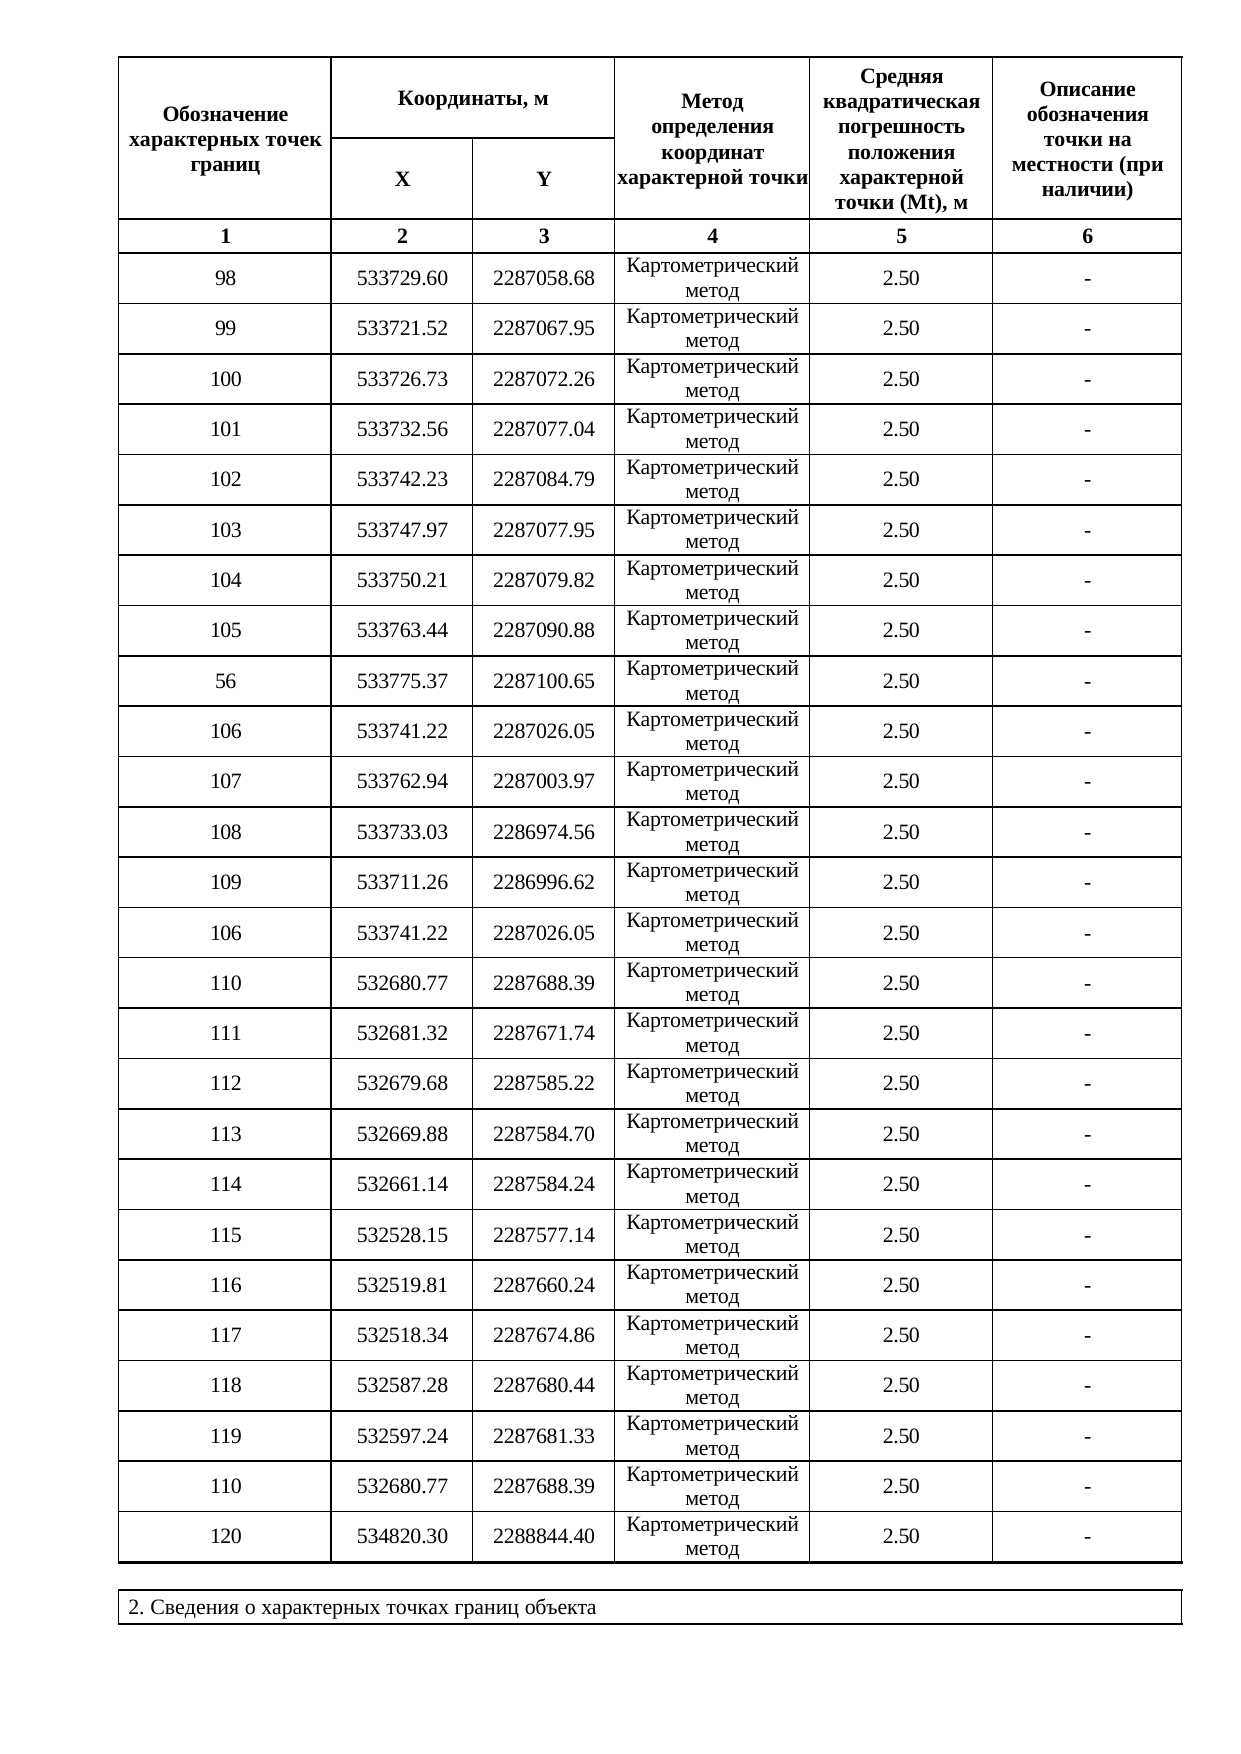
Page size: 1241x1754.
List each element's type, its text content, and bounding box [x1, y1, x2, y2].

table_cell 532669.88 [332, 1110, 472, 1158]
table_cell - [993, 1160, 1181, 1209]
table_cell 2287674.86 [473, 1311, 614, 1359]
table_cell 2.50 [810, 455, 992, 504]
table_cell Обозначение характерных точек границ [119, 58, 330, 218]
table_cell - [993, 254, 1181, 302]
table_cell - [993, 405, 1181, 453]
table_cell 2.50 [810, 556, 992, 604]
table_cell Картометрический метод [615, 606, 809, 655]
table_cell - [993, 1009, 1181, 1057]
table_cell 533711.26 [332, 858, 472, 907]
table_cell - [993, 606, 1181, 655]
table_cell 109 [119, 858, 330, 907]
table_cell 533750.21 [332, 556, 472, 604]
table_cell 2287584.70 [473, 1110, 614, 1158]
table_cell 5 [810, 220, 992, 252]
table_cell 533732.56 [332, 405, 472, 453]
table_cell 533747.97 [332, 506, 472, 554]
table_cell - [993, 1412, 1181, 1460]
table_cell 2.50 [810, 1210, 992, 1259]
table_cell - [993, 506, 1181, 554]
table_cell 2.50 [810, 606, 992, 655]
table_header 2. Сведения о характерных точках границ объекта [119, 1591, 1181, 1623]
table_cell 2.50 [810, 1512, 992, 1561]
table_cell - [993, 1210, 1181, 1259]
table_cell - [993, 1512, 1181, 1561]
table_cell 2287077.04 [473, 405, 614, 453]
table_cell 116 [119, 1261, 330, 1309]
table_cell 532681.32 [332, 1009, 472, 1057]
table_cell 102 [119, 455, 330, 504]
table_cell 2.50 [810, 355, 992, 403]
table_cell 533762.94 [332, 757, 472, 806]
table_cell 533741.22 [332, 908, 472, 957]
table_cell 2287660.24 [473, 1261, 614, 1309]
table_cell 99 [119, 304, 330, 353]
table_cell 2.50 [810, 254, 992, 302]
table_cell Картометрический метод [615, 1261, 809, 1309]
table_cell 533763.44 [332, 606, 472, 655]
table_cell Координаты, м [332, 58, 614, 137]
table_cell Картометрический метод [615, 304, 809, 353]
table_cell 2.50 [810, 958, 992, 1007]
table_cell 120 [119, 1512, 330, 1561]
table_cell Картометрический метод [615, 1361, 809, 1410]
table_cell - [993, 1110, 1181, 1158]
table_cell 2.50 [810, 657, 992, 705]
table_cell 56 [119, 657, 330, 705]
table_cell Картометрический метод [615, 1160, 809, 1209]
table_cell 2286996.62 [473, 858, 614, 907]
table_cell 108 [119, 808, 330, 856]
table_cell - [993, 1462, 1181, 1511]
table_cell - [993, 707, 1181, 756]
table_cell 532680.77 [332, 958, 472, 1007]
table_cell 2286974.56 [473, 808, 614, 856]
table_cell 2287688.39 [473, 958, 614, 1007]
table_cell 6 [993, 220, 1181, 252]
table_cell Средняя квадратическая погрешность положения характерной точки (Мt), м [810, 58, 992, 218]
table_cell 119 [119, 1412, 330, 1460]
table_cell - [993, 556, 1181, 604]
table_cell 114 [119, 1160, 330, 1209]
table_cell Картометрический метод [615, 1462, 809, 1511]
table_cell Картометрический метод [615, 405, 809, 453]
table_cell 3 [473, 220, 614, 252]
table_cell Описание обозначения точки на местности (при наличии) [993, 58, 1181, 218]
table_cell 532661.14 [332, 1160, 472, 1209]
table_cell - [993, 1261, 1181, 1309]
table_cell 4 [615, 220, 809, 252]
table_cell Картометрический метод [615, 757, 809, 806]
table_cell 2287026.05 [473, 908, 614, 957]
table_cell 104 [119, 556, 330, 604]
table_cell - [993, 355, 1181, 403]
table_cell Картометрический метод [615, 1210, 809, 1259]
table_cell Картометрический метод [615, 1311, 809, 1359]
table_cell X [332, 139, 472, 218]
table_cell 2.50 [810, 1110, 992, 1158]
table_cell - [993, 1311, 1181, 1359]
table_cell 532597.24 [332, 1412, 472, 1460]
table_cell - [993, 808, 1181, 856]
table_cell 98 [119, 254, 330, 302]
table_cell Картометрический метод [615, 808, 809, 856]
table_cell 2287100.65 [473, 657, 614, 705]
table_cell 533742.23 [332, 455, 472, 504]
table_cell 2287058.68 [473, 254, 614, 302]
table_cell 2.50 [810, 858, 992, 907]
table_cell 2.50 [810, 1361, 992, 1410]
table_cell - [993, 908, 1181, 957]
table_cell 532528.15 [332, 1210, 472, 1259]
table_cell 532587.28 [332, 1361, 472, 1410]
table_cell 2 [332, 220, 472, 252]
table_cell 2287079.82 [473, 556, 614, 604]
table_cell 533726.73 [332, 355, 472, 403]
table_cell 2.50 [810, 707, 992, 756]
table_cell 106 [119, 707, 330, 756]
table_cell 110 [119, 1462, 330, 1511]
table_cell 533733.03 [332, 808, 472, 856]
table_cell Картометрический метод [615, 1059, 809, 1108]
table_cell 2287026.05 [473, 707, 614, 756]
table_cell 112 [119, 1059, 330, 1108]
table_cell 113 [119, 1110, 330, 1158]
table_cell 2287003.97 [473, 757, 614, 806]
table_cell 2287680.44 [473, 1361, 614, 1410]
table_cell - [993, 757, 1181, 806]
table_cell Картометрический метод [615, 1512, 809, 1561]
table_cell 533775.37 [332, 657, 472, 705]
table_cell 101 [119, 405, 330, 453]
table_cell Картометрический метод [615, 556, 809, 604]
table_cell Картометрический метод [615, 908, 809, 957]
table_cell 100 [119, 355, 330, 403]
table_cell 2.50 [810, 506, 992, 554]
table_cell 2287077.95 [473, 506, 614, 554]
table_cell Картометрический метод [615, 657, 809, 705]
table_cell 2287067.95 [473, 304, 614, 353]
table_cell 2288844.40 [473, 1512, 614, 1561]
table_cell 107 [119, 757, 330, 806]
table_cell 118 [119, 1361, 330, 1410]
table_cell 533729.60 [332, 254, 472, 302]
table_cell 117 [119, 1311, 330, 1359]
table_cell Картометрический метод [615, 858, 809, 907]
table_cell 115 [119, 1210, 330, 1259]
table_cell 534820.30 [332, 1512, 472, 1561]
table_cell 2.50 [810, 757, 992, 806]
table_cell 532680.77 [332, 1462, 472, 1511]
table_cell Картометрический метод [615, 355, 809, 403]
table_cell Метод определения координат характерной точки [615, 58, 809, 218]
table_cell 105 [119, 606, 330, 655]
table_cell 2.50 [810, 908, 992, 957]
table_cell 2.50 [810, 1462, 992, 1511]
table_cell 2.50 [810, 405, 992, 453]
table_cell 532679.68 [332, 1059, 472, 1108]
table_cell - [993, 858, 1181, 907]
table_cell Картометрический метод [615, 1009, 809, 1057]
table_cell 2287585.22 [473, 1059, 614, 1108]
table_cell 2.50 [810, 1059, 992, 1108]
table_cell 2287681.33 [473, 1412, 614, 1460]
table_cell 1 [119, 220, 330, 252]
table_cell - [993, 1361, 1181, 1410]
table_cell 2287584.24 [473, 1160, 614, 1209]
table_cell Картометрический метод [615, 254, 809, 302]
table_cell 106 [119, 908, 330, 957]
table_cell 2287671.74 [473, 1009, 614, 1057]
table_cell 532518.34 [332, 1311, 472, 1359]
table_cell - [993, 455, 1181, 504]
table_cell Картометрический метод [615, 707, 809, 756]
table_cell 2287577.14 [473, 1210, 614, 1259]
table_cell 533721.52 [332, 304, 472, 353]
table_cell 2.50 [810, 1311, 992, 1359]
table_cell - [993, 958, 1181, 1007]
table_cell 2287090.88 [473, 606, 614, 655]
table_cell 2.50 [810, 808, 992, 856]
table_cell Картометрический метод [615, 506, 809, 554]
table_cell Y [473, 139, 614, 218]
table_cell 2287688.39 [473, 1462, 614, 1511]
table_cell 2.50 [810, 304, 992, 353]
table_cell 2.50 [810, 1261, 992, 1309]
table_cell 532519.81 [332, 1261, 472, 1309]
table_cell 2.50 [810, 1412, 992, 1460]
table_cell - [993, 1059, 1181, 1108]
table_cell - [993, 657, 1181, 705]
table_cell - [993, 304, 1181, 353]
table_cell 110 [119, 958, 330, 1007]
table_cell Картометрический метод [615, 1110, 809, 1158]
table_cell Картометрический метод [615, 958, 809, 1007]
table_cell 2.50 [810, 1009, 992, 1057]
table_cell 2287084.79 [473, 455, 614, 504]
table_cell 111 [119, 1009, 330, 1057]
table_cell Картометрический метод [615, 1412, 809, 1460]
table_cell Картометрический метод [615, 455, 809, 504]
table_cell 103 [119, 506, 330, 554]
table_cell 2.50 [810, 1160, 992, 1209]
table_cell 2287072.26 [473, 355, 614, 403]
table_cell 533741.22 [332, 707, 472, 756]
